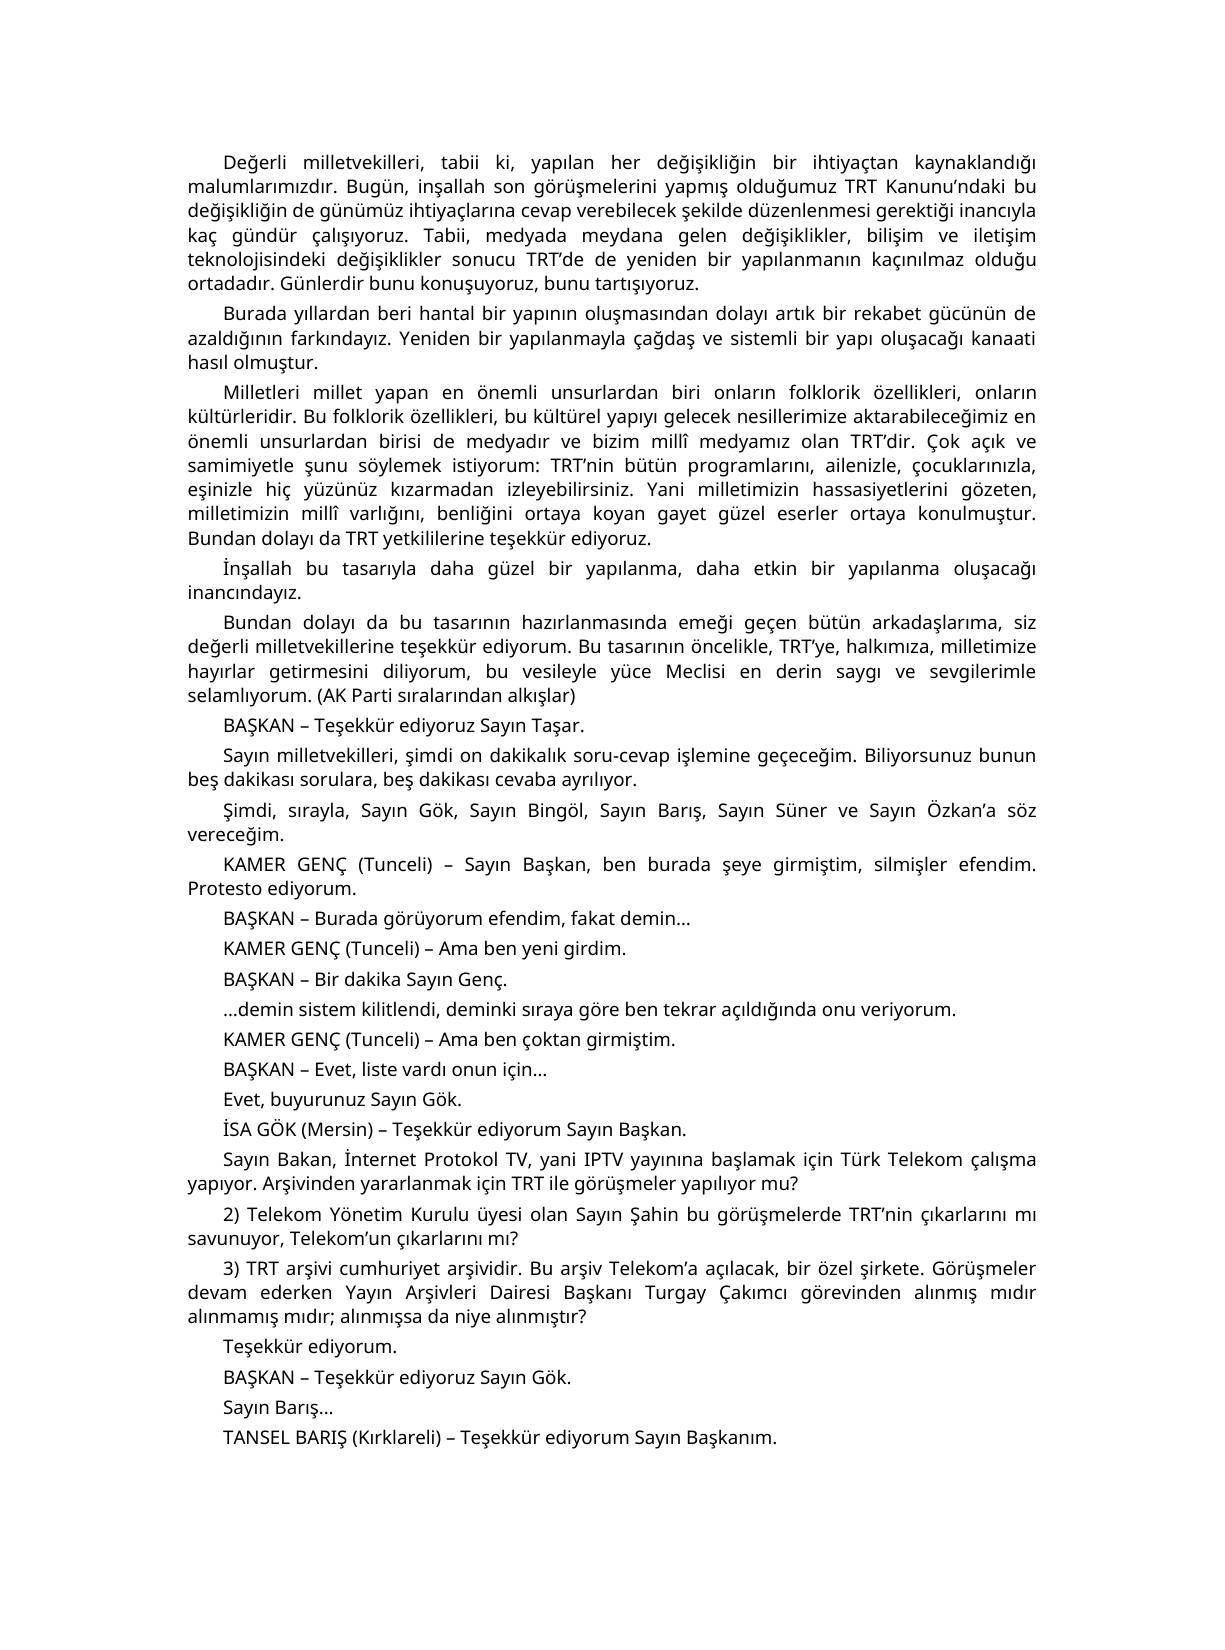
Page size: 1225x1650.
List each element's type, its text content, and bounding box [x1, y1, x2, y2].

text Bundan dolayı da bu tasarının hazırlanmasında emeği geçen bütün arkadaşlarıma, siz değerli milletvekillerine teşekkür ediyorum. Bu tasarının öncelikle, TRT’ye, halkımıza, milletimize hayırlar getirmesini diliyorum, bu vesileyle yüce Meclisi en derin saygı ve sevgilerimle selamlıyorum. (AK Parti sıralarından alkışlar) [187, 610, 1037, 707]
text Milletleri millet yapan en önemli unsurlardan biri onların folklorik özellikleri, onların kültürleridir. Bu folklorik özellikleri, bu kültürel yapıyı gelecek nesillerimize aktarabileceğimiz en önemli unsurlardan birisi de medyadır ve bizim millî medyamız olan TRT’dir. Çok açık ve samimiyetle şunu söylemek istiyorum: TRT’nin bütün programlarını, ailenizle, çocuklarınızla, eşinizle hiç yüzünüz kızarmadan izleyebilirsiniz. Yani milletimizin hassasiyetlerini gözeten, milletimizin millî varlığını, benliğini ortaya koyan gayet güzel eserler ortaya konulmuştur. Bundan dolayı da TRT yetkililerine teşekkür ediyoruz. [187, 380, 1037, 550]
text BAŞKAN – Teşekkür ediyoruz Sayın Gök. [187, 1365, 1037, 1389]
text İSA GÖK (Mersin) – Teşekkür ediyorum Sayın Başkan. [187, 1117, 1037, 1141]
text …demin sistem kilitlendi, deminki sıraya göre ben tekrar açıldığında onu veriyorum. [187, 997, 1037, 1021]
text 2) Telekom Yönetim Kurulu üyesi olan Sayın Şahin bu görüşmelerde TRT’nin çıkarlarını mı savunuyor, Telekom’un çıkarlarını mı? [187, 1202, 1037, 1250]
text TANSEL BARIŞ (Kırklareli) – Teşekkür ediyorum Sayın Başkanım. [187, 1425, 1037, 1449]
text BAŞKAN – Bir dakika Sayın Genç. [187, 967, 1037, 991]
text KAMER GENÇ (Tunceli) – Ama ben yeni girdim. [187, 936, 1037, 961]
text BAŞKAN – Evet, liste vardı onun için… [187, 1057, 1037, 1081]
text Sayın Barış… [187, 1395, 1037, 1419]
text Sayın milletvekilleri, şimdi on dakikalık soru-cevap işlemine geçeceğim. Biliyorsunuz bunun beş dakikası sorulara, beş dakikası cevaba ayrılıyor. [187, 743, 1037, 792]
text Teşekkür ediyorum. [187, 1334, 1037, 1359]
text 3) TRT arşivi cumhuriyet arşividir. Bu arşiv Telekom’a açılacak, bir özel şirkete. Görüşmeler devam ederken Yayın Arşivleri Dairesi Başkanı Turgay Çakımcı görevinden alınmış mıdır alınmamış mıdır; alınmışsa da niye alınmıştır? [187, 1256, 1037, 1329]
text BAŞKAN – Burada görüyorum efendim, fakat demin… [187, 906, 1037, 931]
text KAMER GENÇ (Tunceli) – Sayın Başkan, ben burada şeye girmiştim, silmişler efendim. Protesto ediyorum. [187, 852, 1037, 901]
text İnşallah bu tasarıyla daha güzel bir yapılanma, daha etkin bir yapılanma oluşacağı inancındayız. [187, 556, 1037, 604]
text Burada yıllardan beri hantal bir yapının oluşmasından dolayı artık bir rekabet gücünün de azaldığının farkındayız. Yeniden bir yapılanmayla çağdaş ve sistemli bir yapı oluşacağı kanaati hasıl olmuştur. [187, 301, 1037, 374]
text KAMER GENÇ (Tunceli) – Ama ben çoktan girmiştim. [187, 1027, 1037, 1051]
text BAŞKAN – Teşekkür ediyoruz Sayın Taşar. [187, 713, 1037, 737]
text Sayın Bakan, İnternet Protokol TV, yani IPTV yayınına başlamak için Türk Telekom çalışma yapıyor. Arşivinden yararlanmak için TRT ile görüşmeler yapılıyor mu? [187, 1147, 1037, 1196]
text Evet, buyurunuz Sayın Gök. [187, 1087, 1037, 1111]
text Değerli milletvekilleri, tabii ki, yapılan her değişikliğin bir ihtiyaçtan kaynaklandığı malumlarımızdır. Bugün, inşallah son görüşmelerini yapmış olduğumuz TRT Kanunu’ndaki bu değişikliğin de günümüz ihtiyaçlarına cevap verebilecek şekilde düzenlenmesi gerektiği inancıyla kaç gündür çalışıyoruz. Tabii, medyada meydana gelen değişiklikler, bilişim ve iletişim teknolojisindeki değişiklikler sonucu TRT’de de yeniden bir yapılanmanın kaçınılmaz olduğu ortadadır. Günlerdir bunu konuşuyoruz, bunu tartışıyoruz. [187, 150, 1037, 296]
text Şimdi, sırayla, Sayın Gök, Sayın Bingöl, Sayın Barış, Sayın Süner ve Sayın Özkan’a söz vereceğim. [187, 798, 1037, 846]
